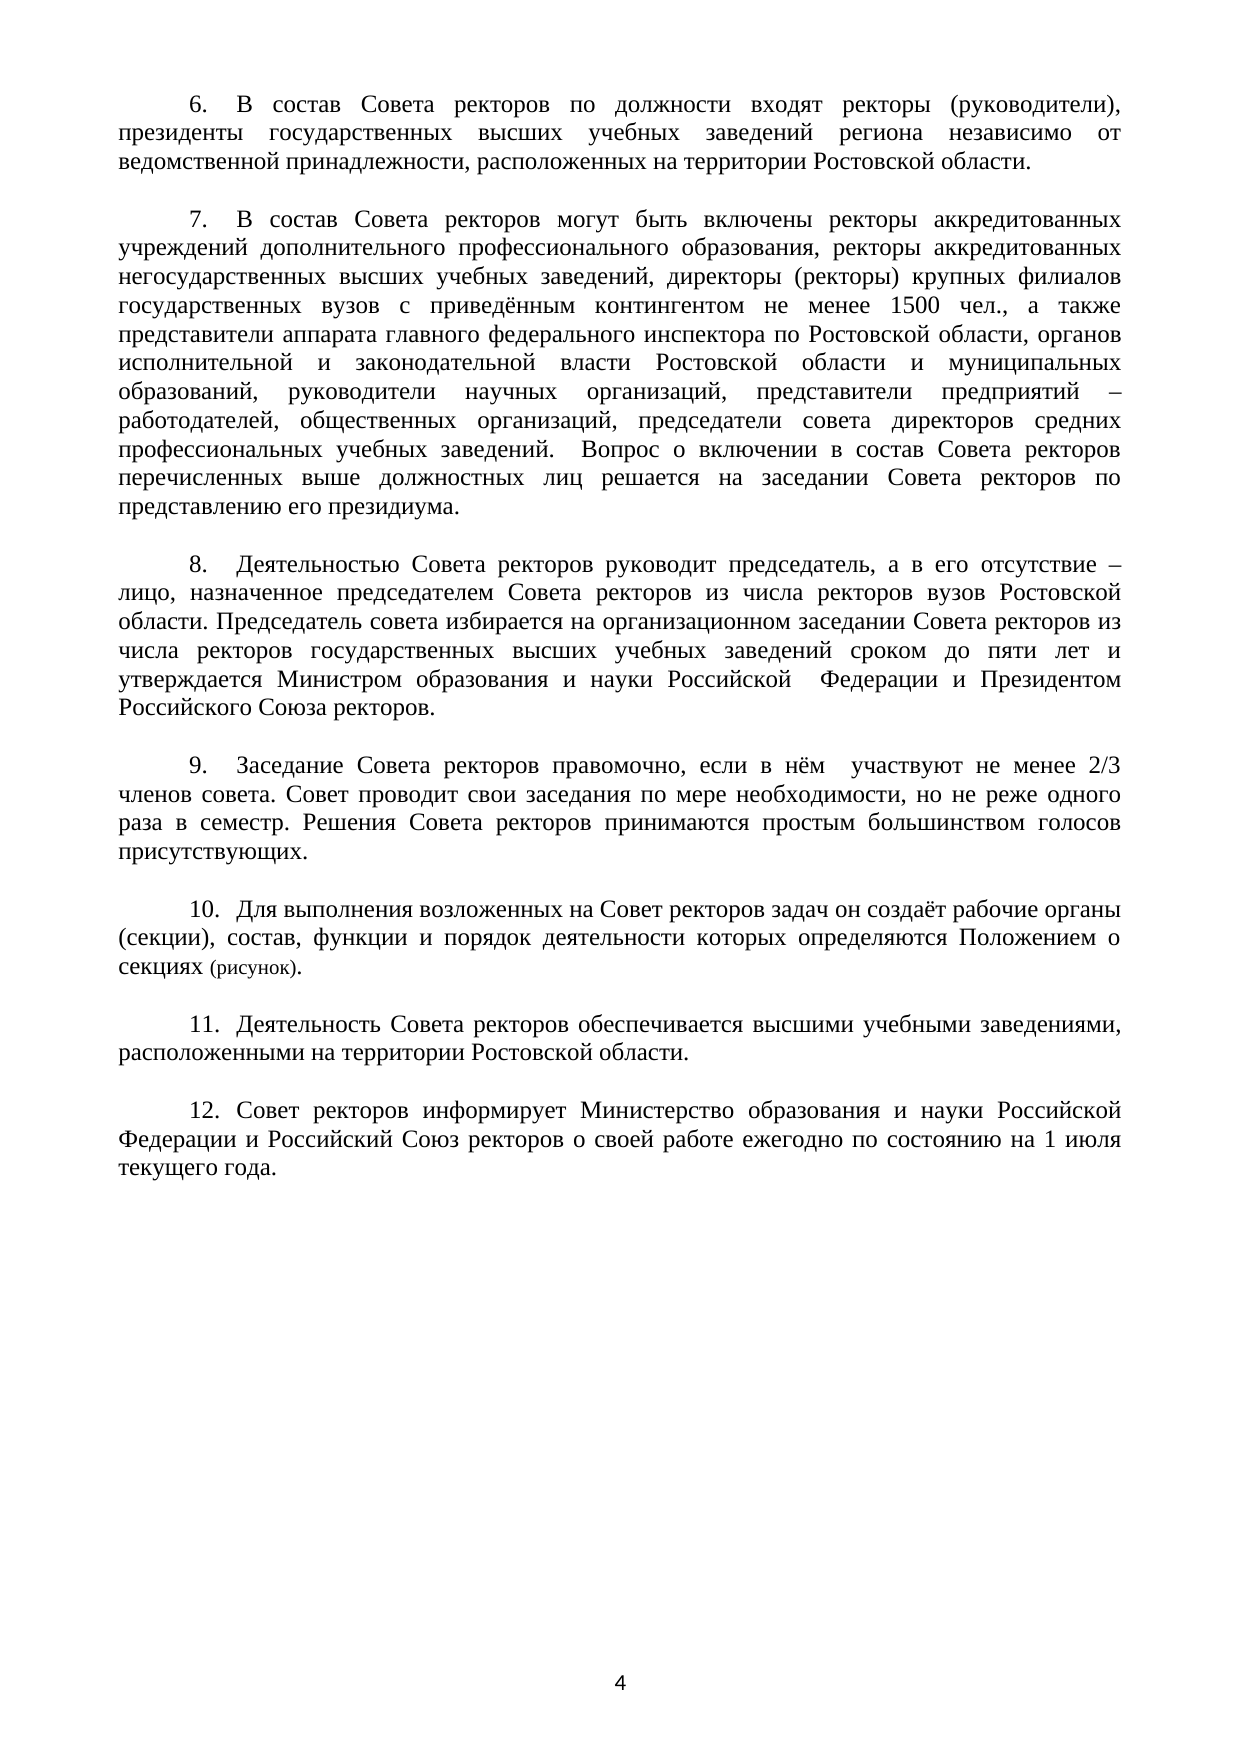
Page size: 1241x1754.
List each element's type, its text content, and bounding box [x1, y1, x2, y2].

text 12. Совет ректоров информирует Министерство образования и науки Российской Федерации и Российский Союз ректоров о своей работе ежегодно по состоянию на 1 июля текущего года. [118, 1095, 1122, 1181]
list Заседание Совета ректоров правомочно, если в нём участвуют не менее 2/3 членов совета. Совет проводит свои заседания по мере необходимости, но не реже одного раза в семестр. Решения Совета ректоров принимаются простым большинством голосов присутствующих. [118, 750, 1122, 865]
list В состав Совета ректоров могут быть включены ректоры аккредитованных учреждений дополнительного профессионального образования, ректоры аккредитованных негосударственных высших учебных заведений, директоры (ректоры) крупных филиалов государственных вузов с приведённым контингентом не менее 1500 чел., а также представители аппарата главного федерального инспектора по Ростовской области, органов исполнительной и законодательной власти Ростовской области и муниципальных образований, руководители научных организаций, представители предприятий – работодателей, общественных организаций, председатели совета директоров средних профессиональных учебных заведений. Вопрос о включении в состав Совета ректоров перечисленных выше должностных лиц решается на заседании Совета ректоров по представлению его президиума. [118, 204, 1122, 520]
list Деятельность Совета ректоров обеспечивается высшими учебными заведениями, расположенными на территории Ростовской области. [118, 1009, 1122, 1066]
list В состав Совета ректоров по должности входят ректоры (руководители), президенты государственных высших учебных заведений региона независимо от ведомственной принадлежности, расположенных на территории Ростовской области. [118, 89, 1122, 175]
list Деятельностью Совета ректоров руководит председатель, а в его отсутствие – лицо, назначенное председателем Совета ректоров из числа ректоров вузов Ростовской области. Председатель совета избирается на организационном заседании Совета ректоров из числа ректоров государственных высших учебных заведений сроком до пяти лет и утверждается Министром образования и науки Российской Федерации и Президентом Российского Союза ректоров. [118, 549, 1122, 721]
list Для выполнения возложенных на Совет ректоров задач он создаёт рабочие органы (секции), состав, функции и порядок деятельности которых определяются Положением о секциях (рисунок). [118, 894, 1122, 980]
